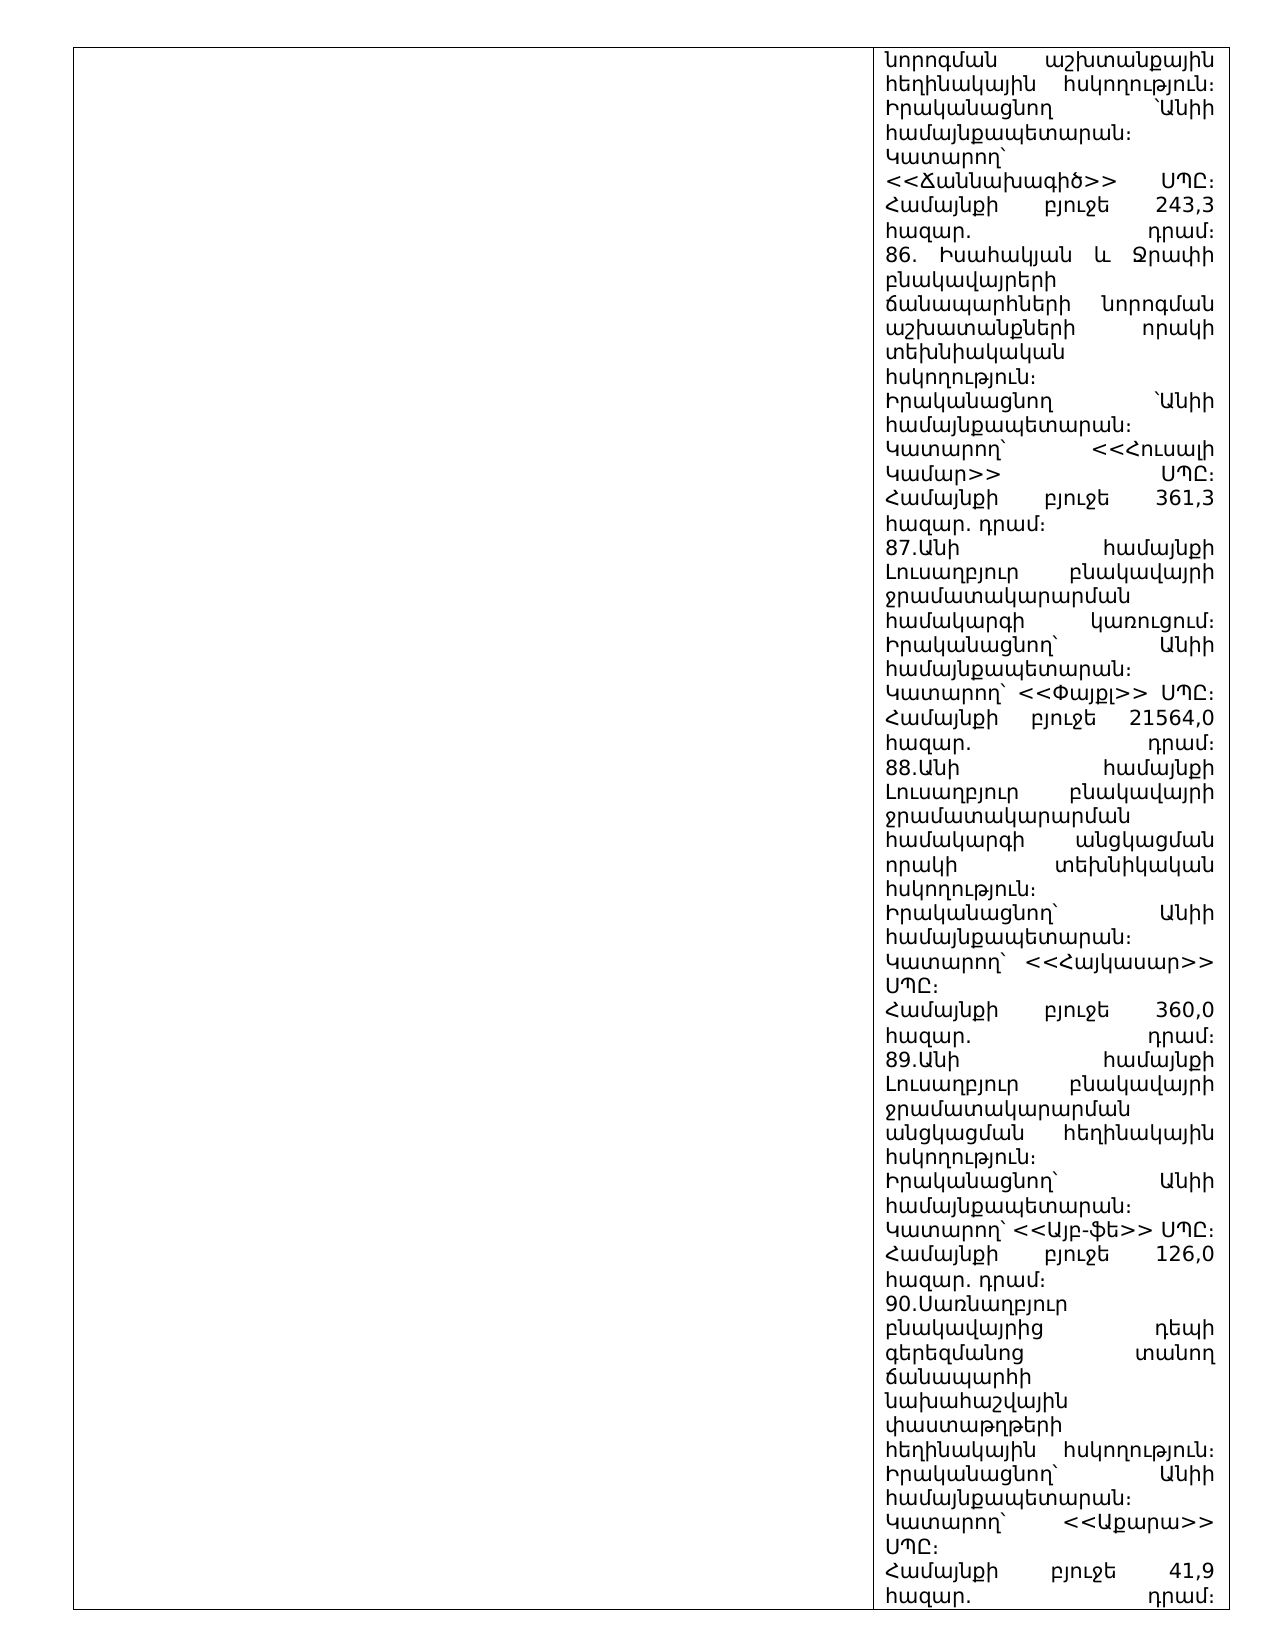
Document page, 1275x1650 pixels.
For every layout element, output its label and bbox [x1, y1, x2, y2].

table_cell [74, 48, 873, 1609]
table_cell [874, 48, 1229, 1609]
